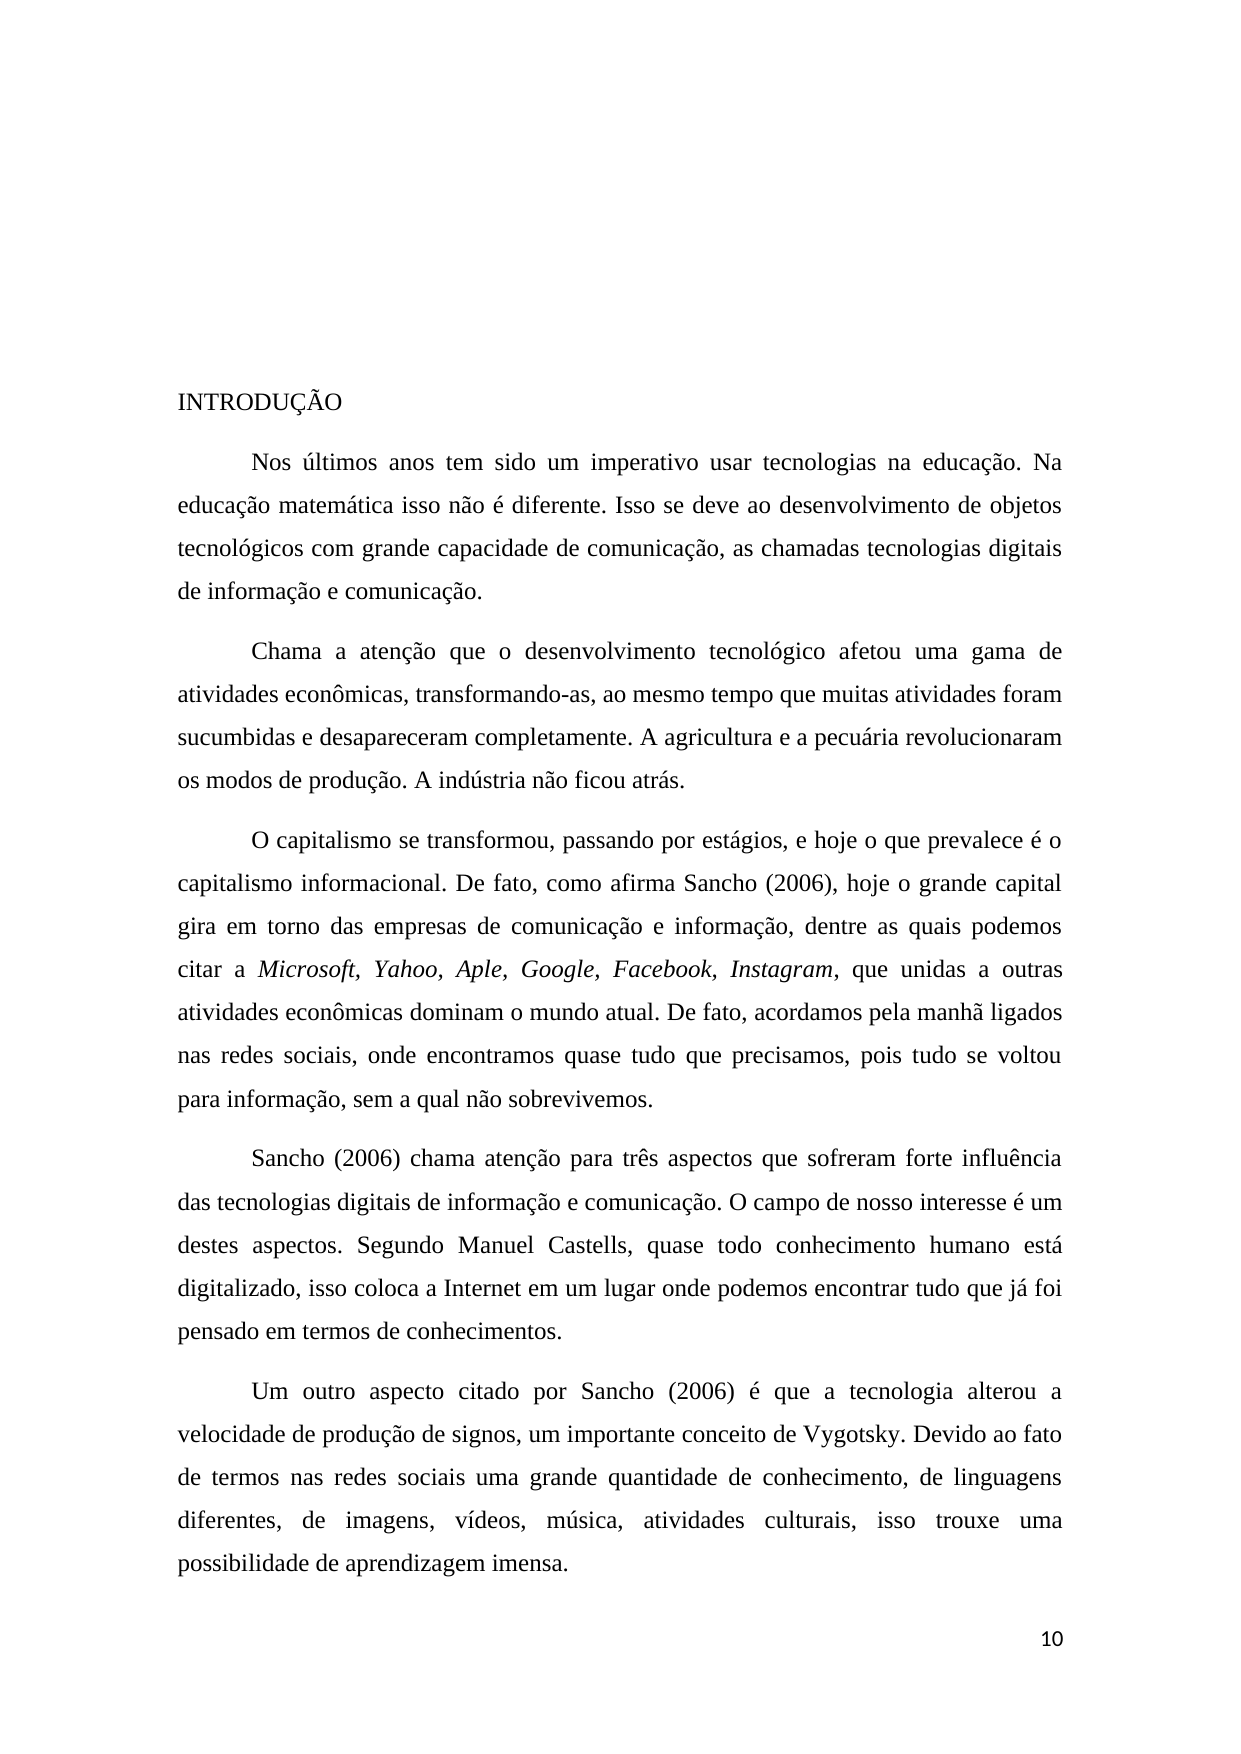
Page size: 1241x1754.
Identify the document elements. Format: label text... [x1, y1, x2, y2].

text Sancho (2006) chama atenção para três aspectos que sofreram forte influência das tecnologias digitais de informação e comunicação. O campo de nosso interesse é um destes aspectos. Segundo Manuel Castells, quase todo conhecimento humano está digitalizado, isso coloca a Internet em um lugar onde podemos encontrar tudo que já foi pensado em termos de conhecimentos. [177, 1143, 1063, 1345]
text O capitalismo se transformou, passando por estágios, e hoje o que prevalece é o capitalismo informacional. De fato, como afirma Sancho (2006), hoje o grande capital gira em torno das empresas de comunicação e informação, dentre as quais podemos citar a Microsoft, Yahoo, Aple, Google, Facebook, Instagram, que unidas a outras atividades econômicas dominam o mundo atual. De fato, acordamos pela manhã ligados nas redes sociais, onde encontramos quase tudo que precisamos, pois tudo se voltou para informação, sem a qual não sobrevivemos. [177, 825, 1063, 1112]
text Chama a atenção que o desenvolvimento tecnológico afetou uma gama de atividades econômicas, transformando-as, ao mesmo tempo que muitas atividades foram sucumbidas e desapareceram completamente. A agricultura e a pecuária revolucionaram os modos de produção. A indústria não ficou atrás. [177, 636, 1063, 794]
text INTRODUÇÃO [177, 387, 1063, 416]
text Um outro aspecto citado por Sancho (2006) é que a tecnologia alterou a velocidade de produção de signos, um importante conceito de Vygotsky. Devido ao fato de termos nas redes sociais uma grande quantidade de conhecimento, de linguagens diferentes, de imagens, vídeos, música, atividades culturais, isso trouxe uma possibilidade de aprendizagem imensa. [177, 1376, 1063, 1577]
text Nos últimos anos tem sido um imperativo usar tecnologias na educação. Na educação matemática isso não é diferente. Isso se deve ao desenvolvimento de objetos tecnológicos com grande capacidade de comunicação, as chamadas tecnologias digitais de informação e comunicação. [177, 447, 1063, 605]
